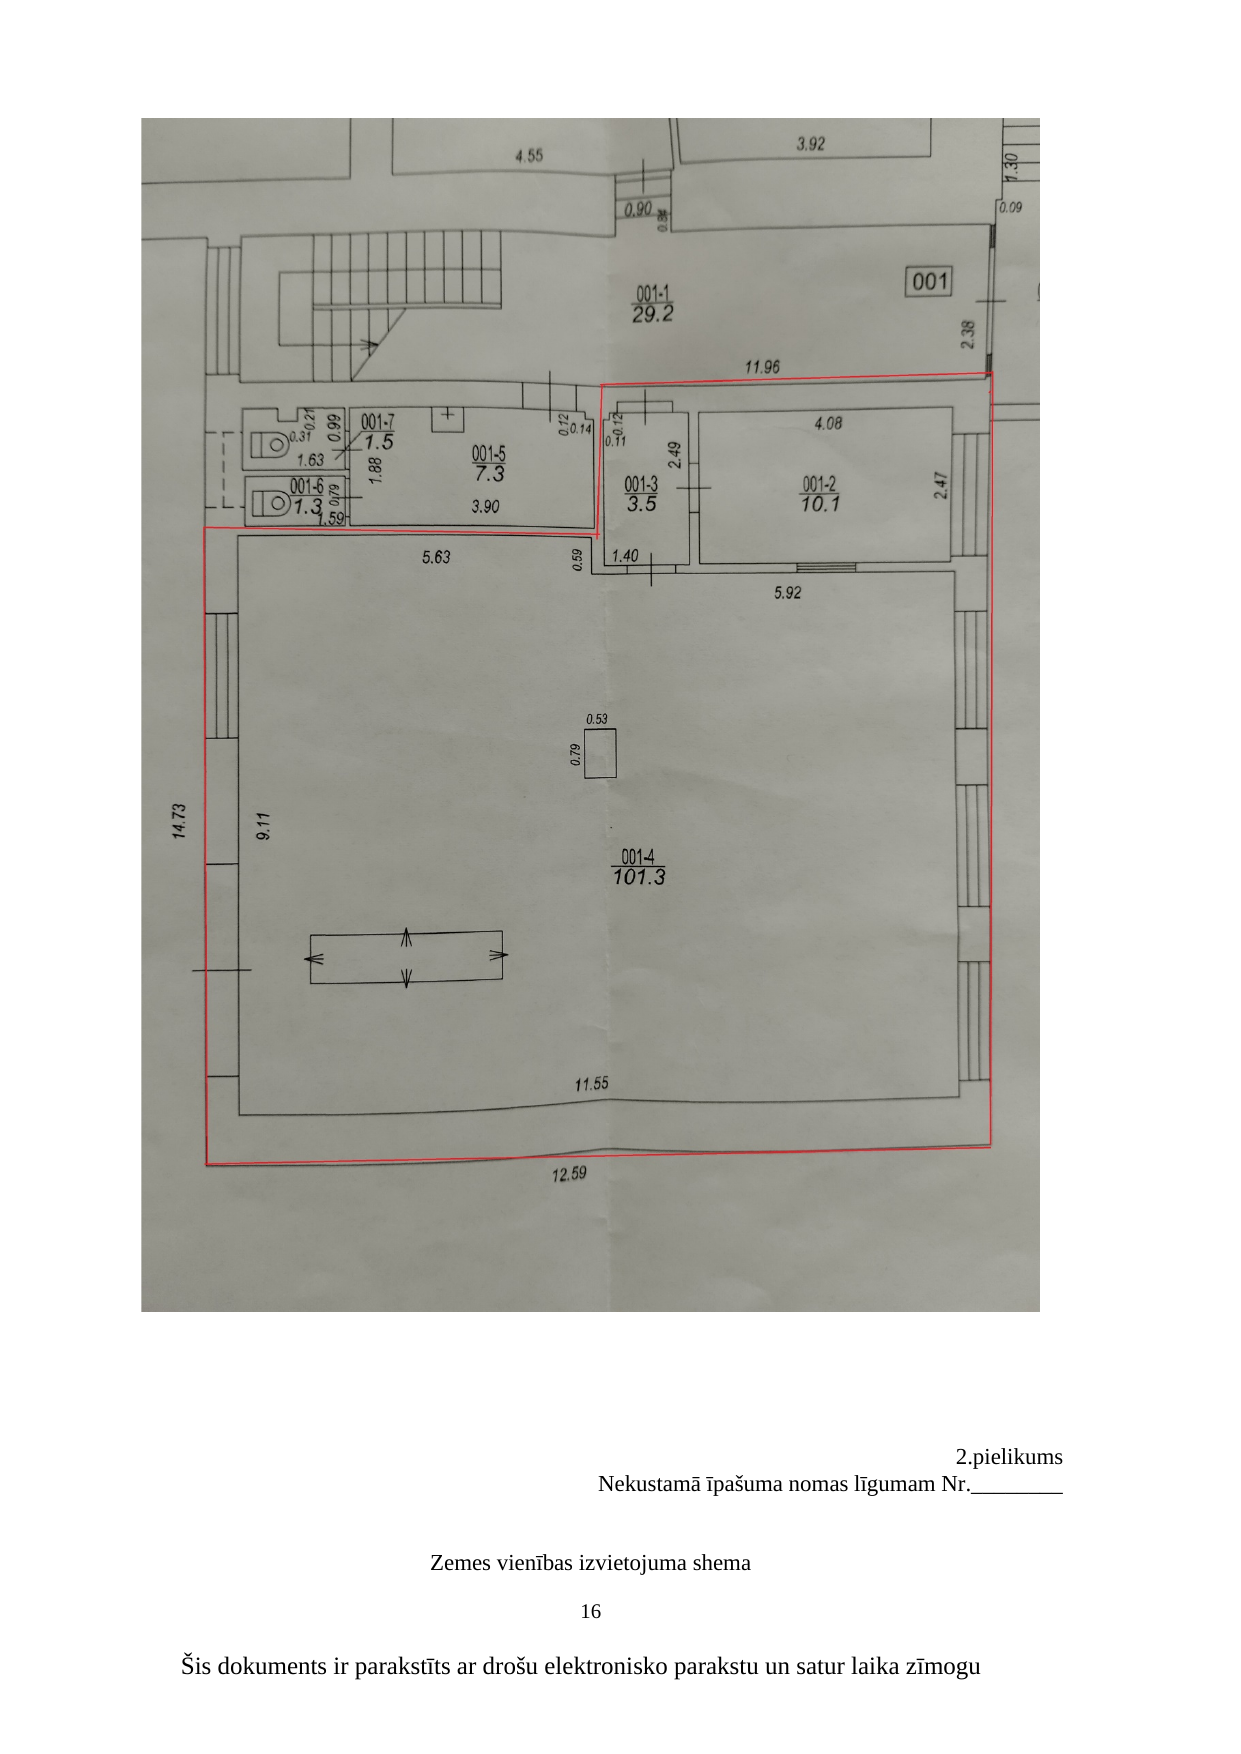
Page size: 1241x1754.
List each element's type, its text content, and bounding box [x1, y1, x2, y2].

text Zemes vienības izvietojuma shema [118, 1549, 1063, 1575]
text Nekustamā īpašuma nomas līgumam Nr.________ [118, 1469, 1063, 1496]
text 2.pielikums [118, 1443, 1063, 1469]
picture [141, 118, 1040, 1312]
